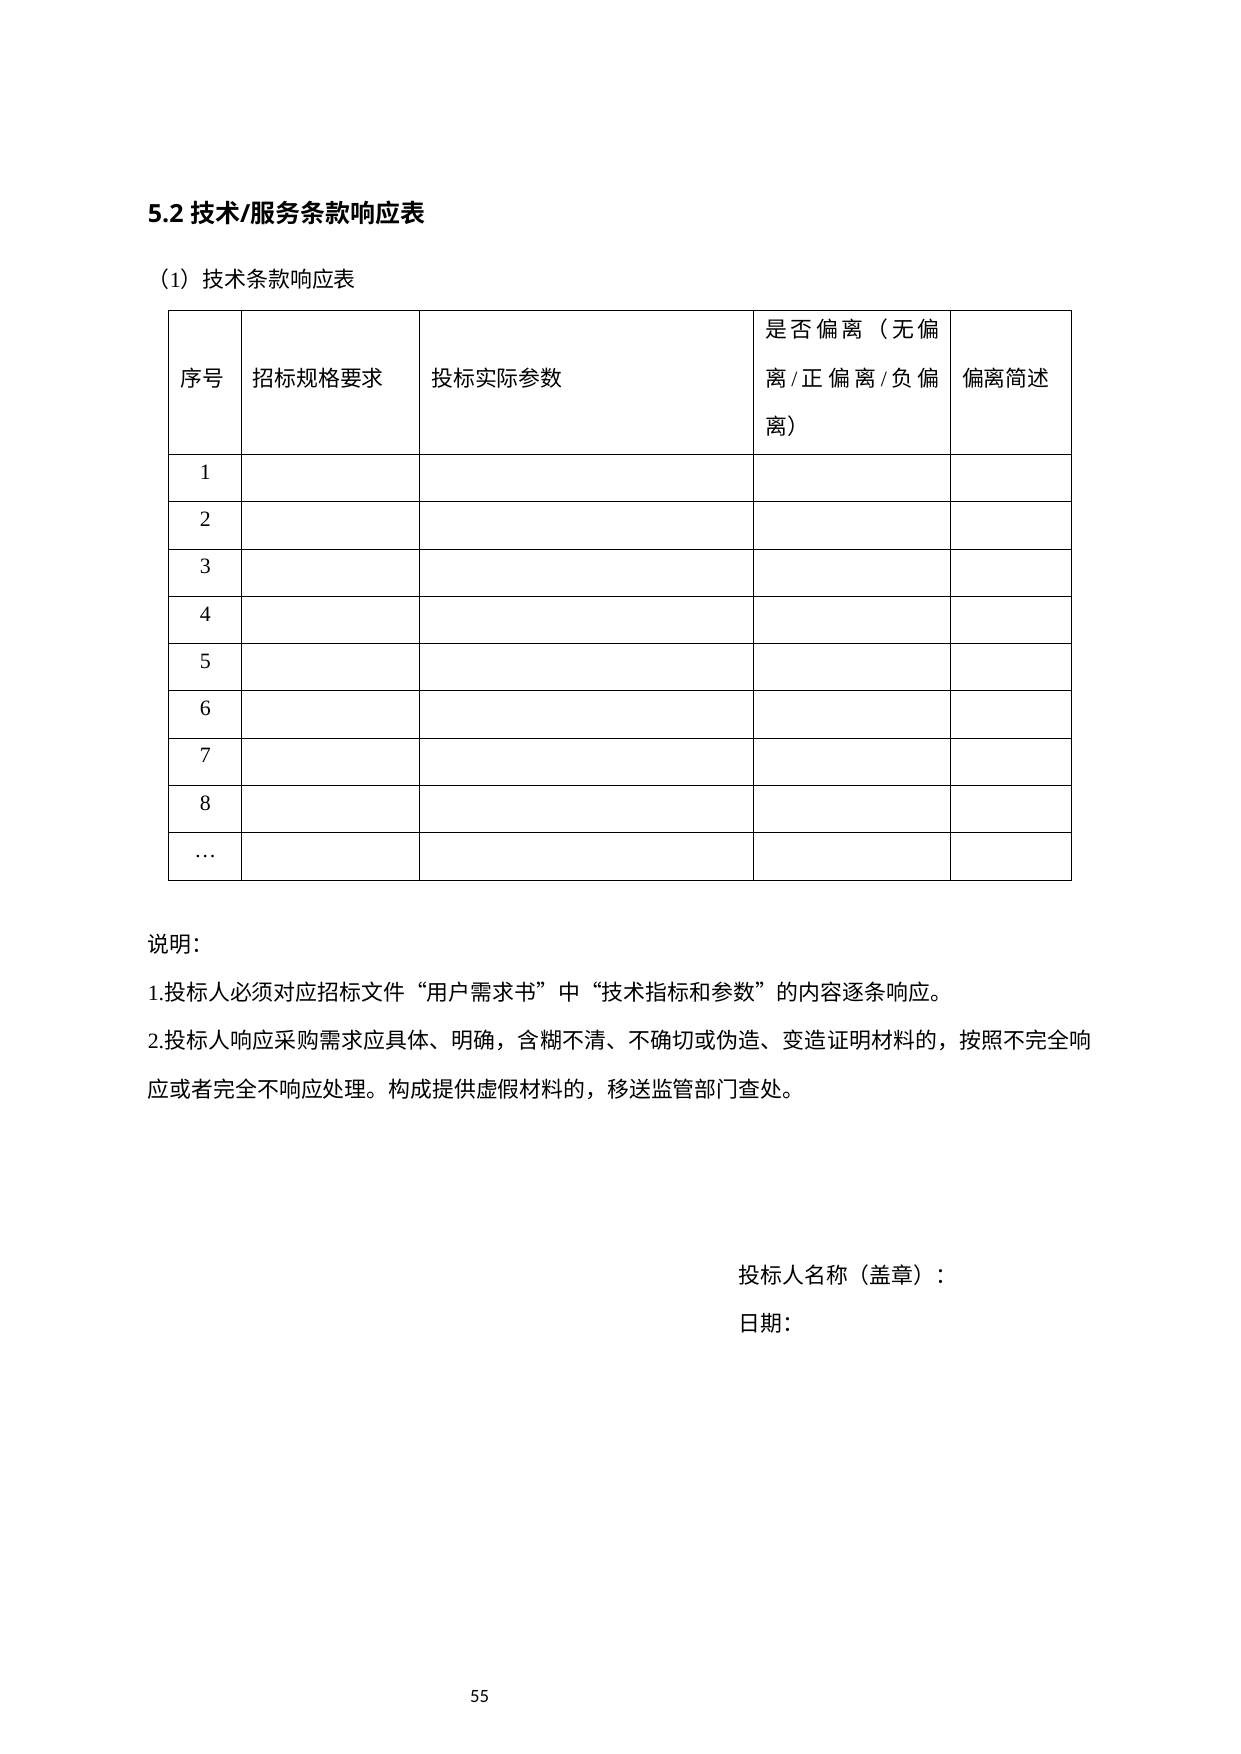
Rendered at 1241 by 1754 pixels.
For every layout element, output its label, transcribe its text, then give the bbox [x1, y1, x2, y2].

table_cell [242, 786, 419, 832]
table_cell [754, 739, 950, 785]
table_header 是否偏离（无偏离/正偏离/负偏离） [754, 311, 950, 454]
table_cell [420, 550, 753, 596]
table_cell [420, 502, 753, 548]
table_cell 6 [169, 691, 241, 738]
table_header 序号 [169, 311, 241, 454]
table_cell 8 [169, 786, 241, 832]
table_cell [754, 597, 950, 643]
table_cell 5 [169, 644, 241, 690]
text 说明： [148, 926, 1092, 959]
text （1）技术条款响应表 [148, 262, 1092, 294]
table_cell [420, 644, 753, 690]
table_cell 4 [169, 597, 241, 643]
table_cell 2 [169, 502, 241, 548]
table_cell [951, 550, 1071, 596]
table_cell [242, 739, 419, 785]
table_cell … [169, 833, 241, 879]
table_cell [754, 644, 950, 690]
table_cell [242, 597, 419, 643]
table_cell [420, 833, 753, 879]
table_cell [754, 786, 950, 832]
table_cell [242, 502, 419, 548]
table_cell [754, 691, 950, 738]
text 1.投标人必须对应招标文件“用户需求书”中“技术指标和参数”的内容逐条响应。 [148, 975, 1092, 1007]
table_cell [951, 502, 1071, 548]
table_cell 3 [169, 550, 241, 596]
table_cell [754, 455, 950, 501]
table_cell [951, 786, 1071, 832]
table_cell 1 [169, 455, 241, 501]
table_cell [242, 455, 419, 501]
table_header 偏离简述 [951, 311, 1071, 454]
table_cell [951, 455, 1071, 501]
table_cell [420, 455, 753, 501]
table_header 投标实际参数 [420, 311, 753, 454]
table_cell [951, 644, 1071, 690]
table_header 招标规格要求 [242, 311, 419, 454]
text 投标人名称（盖章）： [148, 1258, 1092, 1290]
text 5.2 技术/服务条款响应表 [148, 179, 1092, 244]
table_cell [754, 550, 950, 596]
table_cell [242, 550, 419, 596]
table_cell [951, 691, 1071, 738]
table_cell [951, 833, 1071, 879]
table_cell [951, 597, 1071, 643]
table_cell [242, 833, 419, 879]
table_cell [420, 691, 753, 738]
table_cell [754, 833, 950, 879]
table_cell [951, 739, 1071, 785]
table_cell [242, 691, 419, 738]
table_cell [420, 739, 753, 785]
text 日期： [148, 1306, 1092, 1338]
table_cell [420, 597, 753, 643]
table_cell [420, 786, 753, 832]
text 2.投标人响应采购需求应具体、明确，含糊不清、不确切或伪造、变造证明材料的，按照不完全响应或者完全不响应处理。构成提供虚假材料的，移送监管部门查处。 [148, 1023, 1092, 1104]
table_cell [754, 502, 950, 548]
table_cell [242, 644, 419, 690]
table_cell 7 [169, 739, 241, 785]
